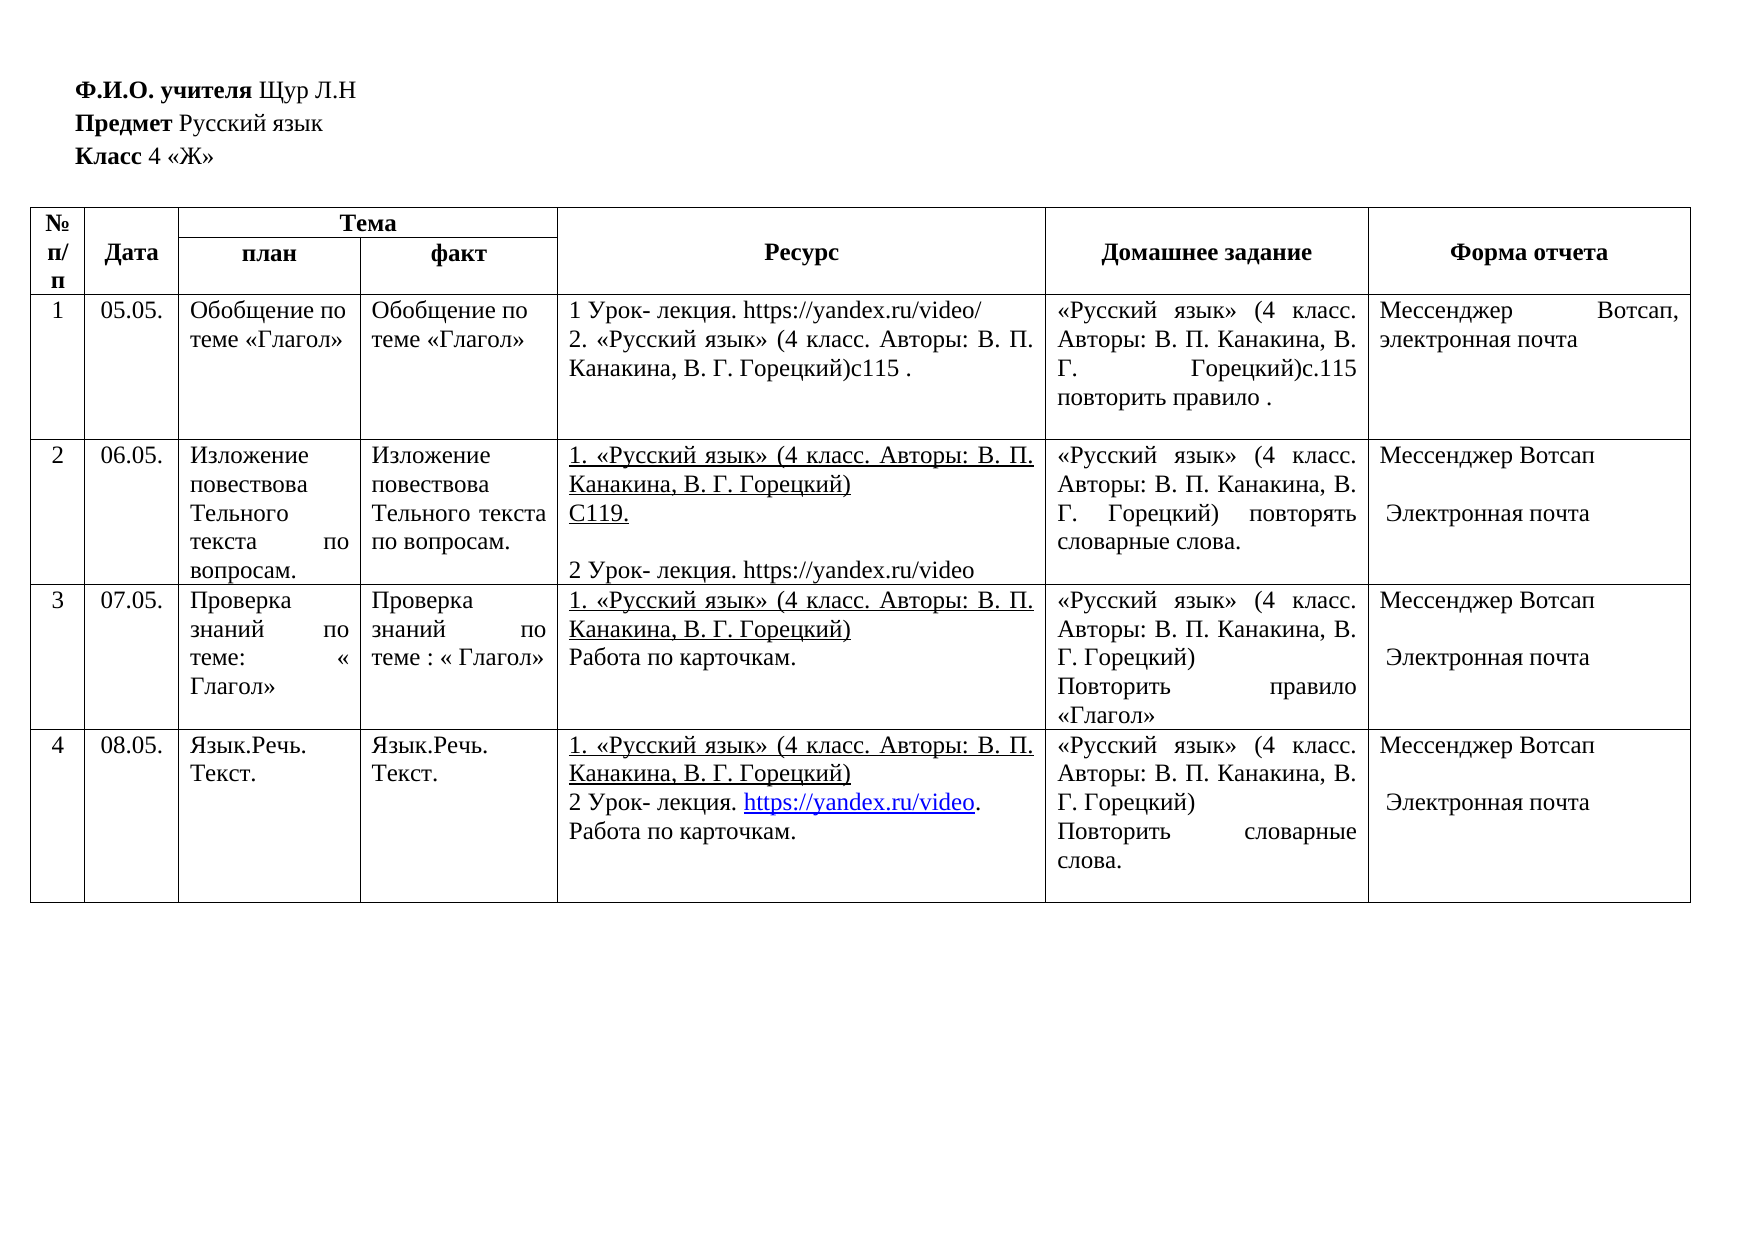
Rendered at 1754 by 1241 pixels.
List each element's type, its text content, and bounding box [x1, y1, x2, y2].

table_cell «Русский язык» (4 класс. Авторы: В. П. Канакина, В. Г. Горецкий) Повторить правило «Глагол» [1046, 585, 1368, 729]
table_cell Мессенджер Вотсап Электронная почта [1369, 440, 1690, 584]
text Ф.И.О. учителя Щур Л.Н [75, 75, 1679, 104]
table_cell факт [361, 238, 557, 294]
text Класс 4 «Ж» [75, 141, 1679, 170]
table_cell 3 [31, 585, 84, 729]
table_cell 1. «Русский язык» (4 класс. Авторы: В. П. Канакина, В. Г. Горецкий) Работа по карточкам. [558, 585, 1045, 729]
table_cell Мессенджер Вотсап Электронная почта [1369, 730, 1690, 902]
table_cell «Русский язык» (4 класс. Авторы: В. П. Канакина, В. Г. Горецкий) повторять словарные слова. [1046, 440, 1368, 584]
table_cell 06.05. [85, 440, 178, 584]
table_cell Язык.Речь. Текст. [179, 730, 360, 902]
table_cell 08.05. [85, 730, 178, 902]
table_cell 1 [31, 295, 84, 439]
table_cell Проверка знаний по теме : « Глагол» [361, 585, 557, 729]
table_cell 1. «Русский язык» (4 класс. Авторы: В. П. Канакина, В. Г. Горецкий) С119. 2 Урок- лекция. https://yandex.ru/video [558, 440, 1045, 584]
table_cell Язык.Речь. Текст. [361, 730, 557, 902]
table_cell 07.05. [85, 585, 178, 729]
table_cell Проверка знаний по теме: « Глагол» [179, 585, 360, 729]
table_cell «Русский язык» (4 класс. Авторы: В. П. Канакина, В. Г. Горецкий)с.115 повторить правило . [1046, 295, 1368, 439]
table_cell 1. «Русский язык» (4 класс. Авторы: В. П. Канакина, В. Г. Горецкий) 2 Урок- лекция. https://yandex.ru/video. Работа по карточкам. [558, 730, 1045, 902]
table_header Домашнее задание [1046, 208, 1368, 294]
table_header Дата [85, 208, 178, 294]
table_cell Мессенджер Вотсап, электронная почта [1369, 295, 1690, 439]
table_header № п/п [31, 208, 84, 294]
table_cell 1 Урок- лекция. https://yandex.ru/video/ 2. «Русский язык» (4 класс. Авторы: В. П. Канакина, В. Г. Горецкий)с115 . [558, 295, 1045, 439]
table_cell 2 [31, 440, 84, 584]
table_cell Обобщение по теме «Глагол» [361, 295, 557, 439]
table_cell Изложение повествова Тельного текста по вопросам. [179, 440, 360, 584]
table_cell 05.05. [85, 295, 178, 439]
table_cell «Русский язык» (4 класс. Авторы: В. П. Канакина, В. Г. Горецкий) Повторить словарные слова. [1046, 730, 1368, 902]
table_header Ресурс [558, 208, 1045, 294]
table_cell Мессенджер Вотсап Электронная почта [1369, 585, 1690, 729]
table_header Тема [179, 208, 557, 237]
table_cell план [179, 238, 360, 294]
text Предмет Русский язык [75, 108, 1679, 137]
table_cell Обобщение по теме «Глагол» [179, 295, 360, 439]
table_cell Изложение повествова Тельного текста по вопросам. [361, 440, 557, 584]
table_header Форма отчета [1369, 208, 1690, 294]
table_cell 4 [31, 730, 84, 902]
